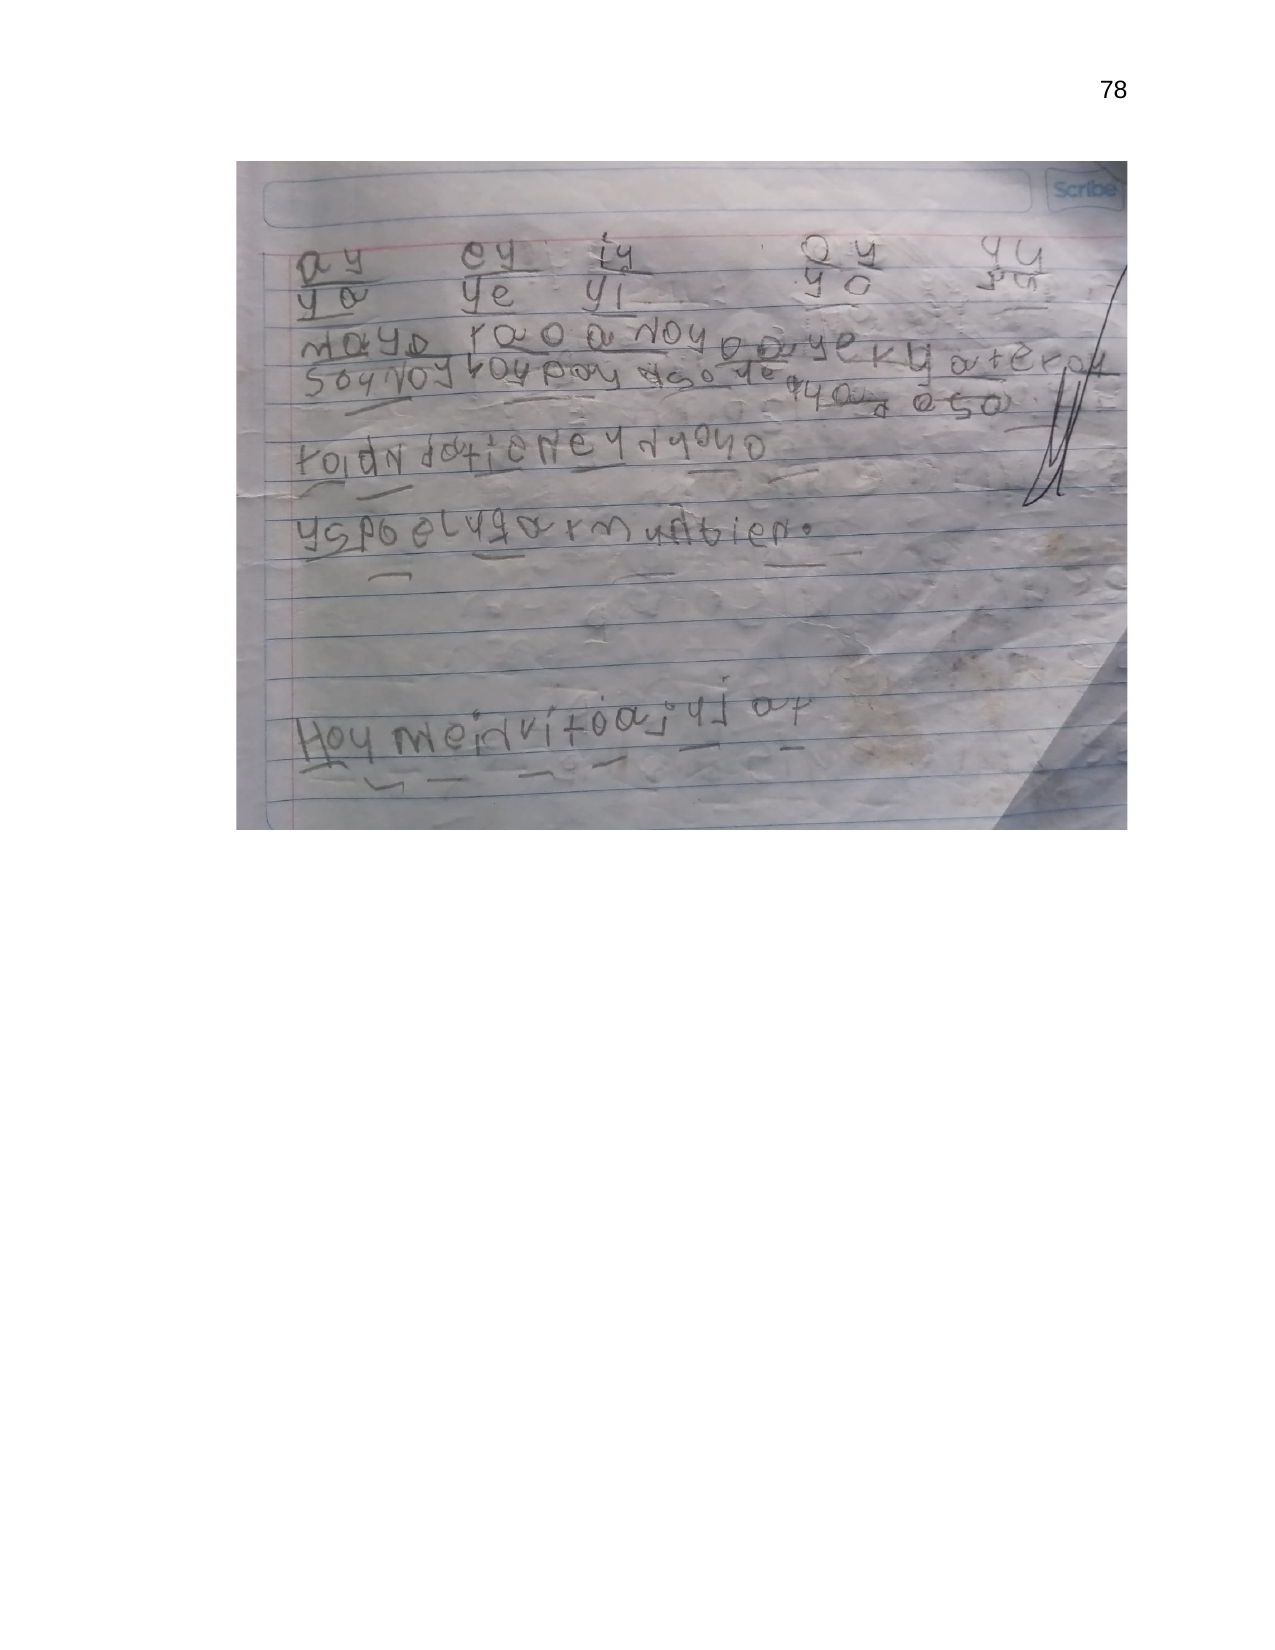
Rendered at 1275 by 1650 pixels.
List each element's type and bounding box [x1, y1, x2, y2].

picture [236, 161, 1128, 830]
